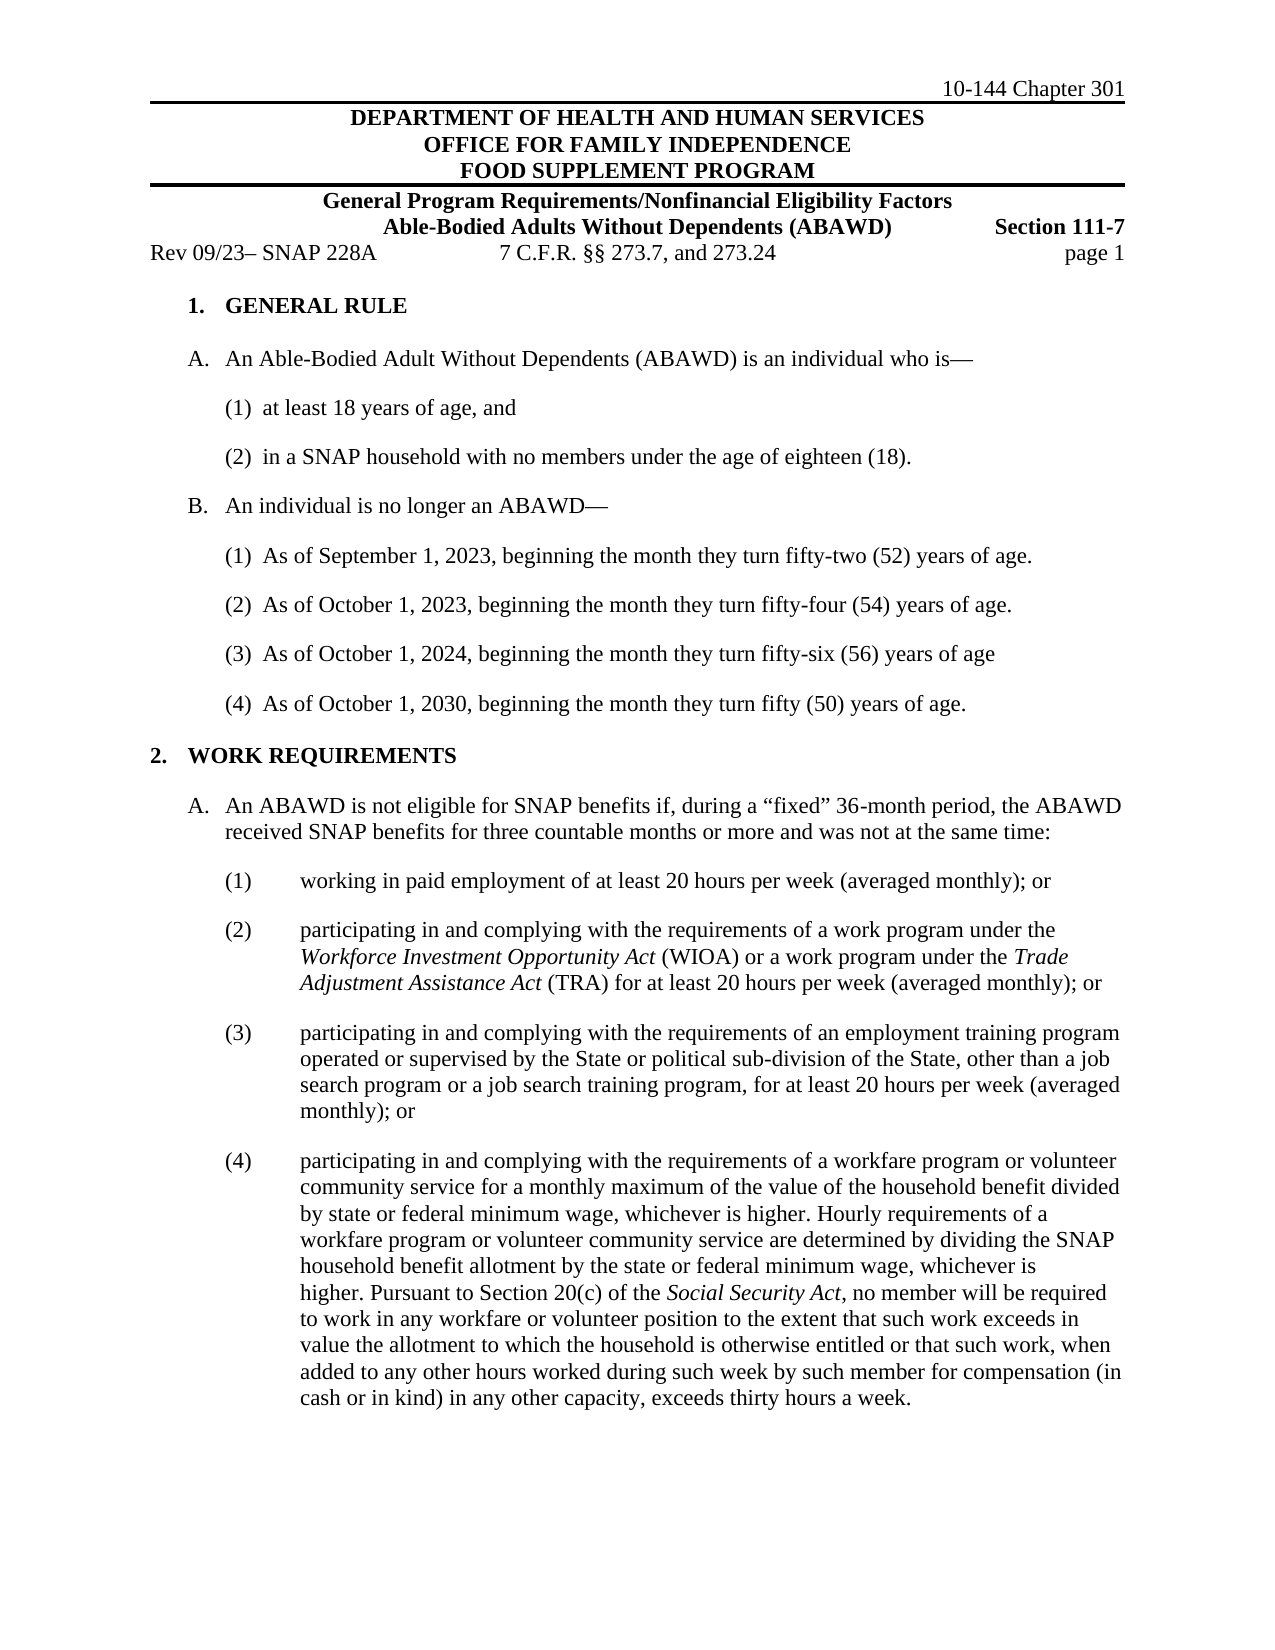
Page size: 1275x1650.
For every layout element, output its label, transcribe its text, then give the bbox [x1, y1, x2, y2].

list at least 18 years of age, and [225, 394, 1125, 420]
text (1) working in paid employment of at least 20 hours per week (averaged monthly); or [225, 867, 1125, 894]
list An individual is no longer an ABAWD— [187, 493, 1125, 519]
list As of September 1, 2023, beginning the month they turn fifty-two (52) years of age. [225, 542, 1125, 568]
text (2) participating in and complying with the requirements of a work program under the Workforce Investment Opportunity Act (WIOA) or a work program under the Trade Adjustment Assistance Act (TRA) for at least 20 hours per week (averaged monthly); or [225, 917, 1125, 996]
text A. An ABAWD is not eligible for SNAP benefits if, during a “fixed” 36-month period, the ABAWD received SNAP benefits for three countable months or more and was not at the same time: [187, 792, 1125, 844]
list in a SNAP household with no members under the age of eighteen (18). [225, 443, 1125, 470]
text (3) participating in and complying with the requirements of an employment training program operated or supervised by the State or political sub-division of the State, other than a job search program or a job search training program, for at least 20 hours per week (averaged monthly); or [225, 1018, 1125, 1124]
list As of October 1, 2030, beginning the month they turn fifty (50) years of age. [225, 690, 1125, 716]
list As of October 1, 2023, beginning the month they turn fifty-four (54) years of age. [225, 591, 1125, 617]
text (4) participating in and complying with the requirements of a workfare program or volunteer community service for a monthly maximum of the value of the household benefit divided by state or federal minimum wage, whichever is higher. Hourly requirements of a workfare program or volunteer community service are determined by dividing the SNAP household benefit allotment by the state or federal minimum wage, whichever is higher. Pursuant to Section 20(c) of the Social Security Act, no member will be required to work in any workfare or volunteer position to the extent that such work exceeds in value the allotment to which the household is otherwise entitled or that such work, when added to any other hours worked during such week by such member for compensation (in cash or in kind) in any other capacity, exceeds thirty hours a week. [225, 1147, 1125, 1410]
list As of October 1, 2024, beginning the month they turn fifty-six (56) years of age [225, 640, 1125, 667]
text 2. WORK REQUIREMENTS [150, 742, 1125, 769]
list An Able-Bodied Adult Without Dependents (ABAWD) is an individual who is— [187, 345, 1125, 371]
list GENERAL RULE [187, 292, 1125, 318]
